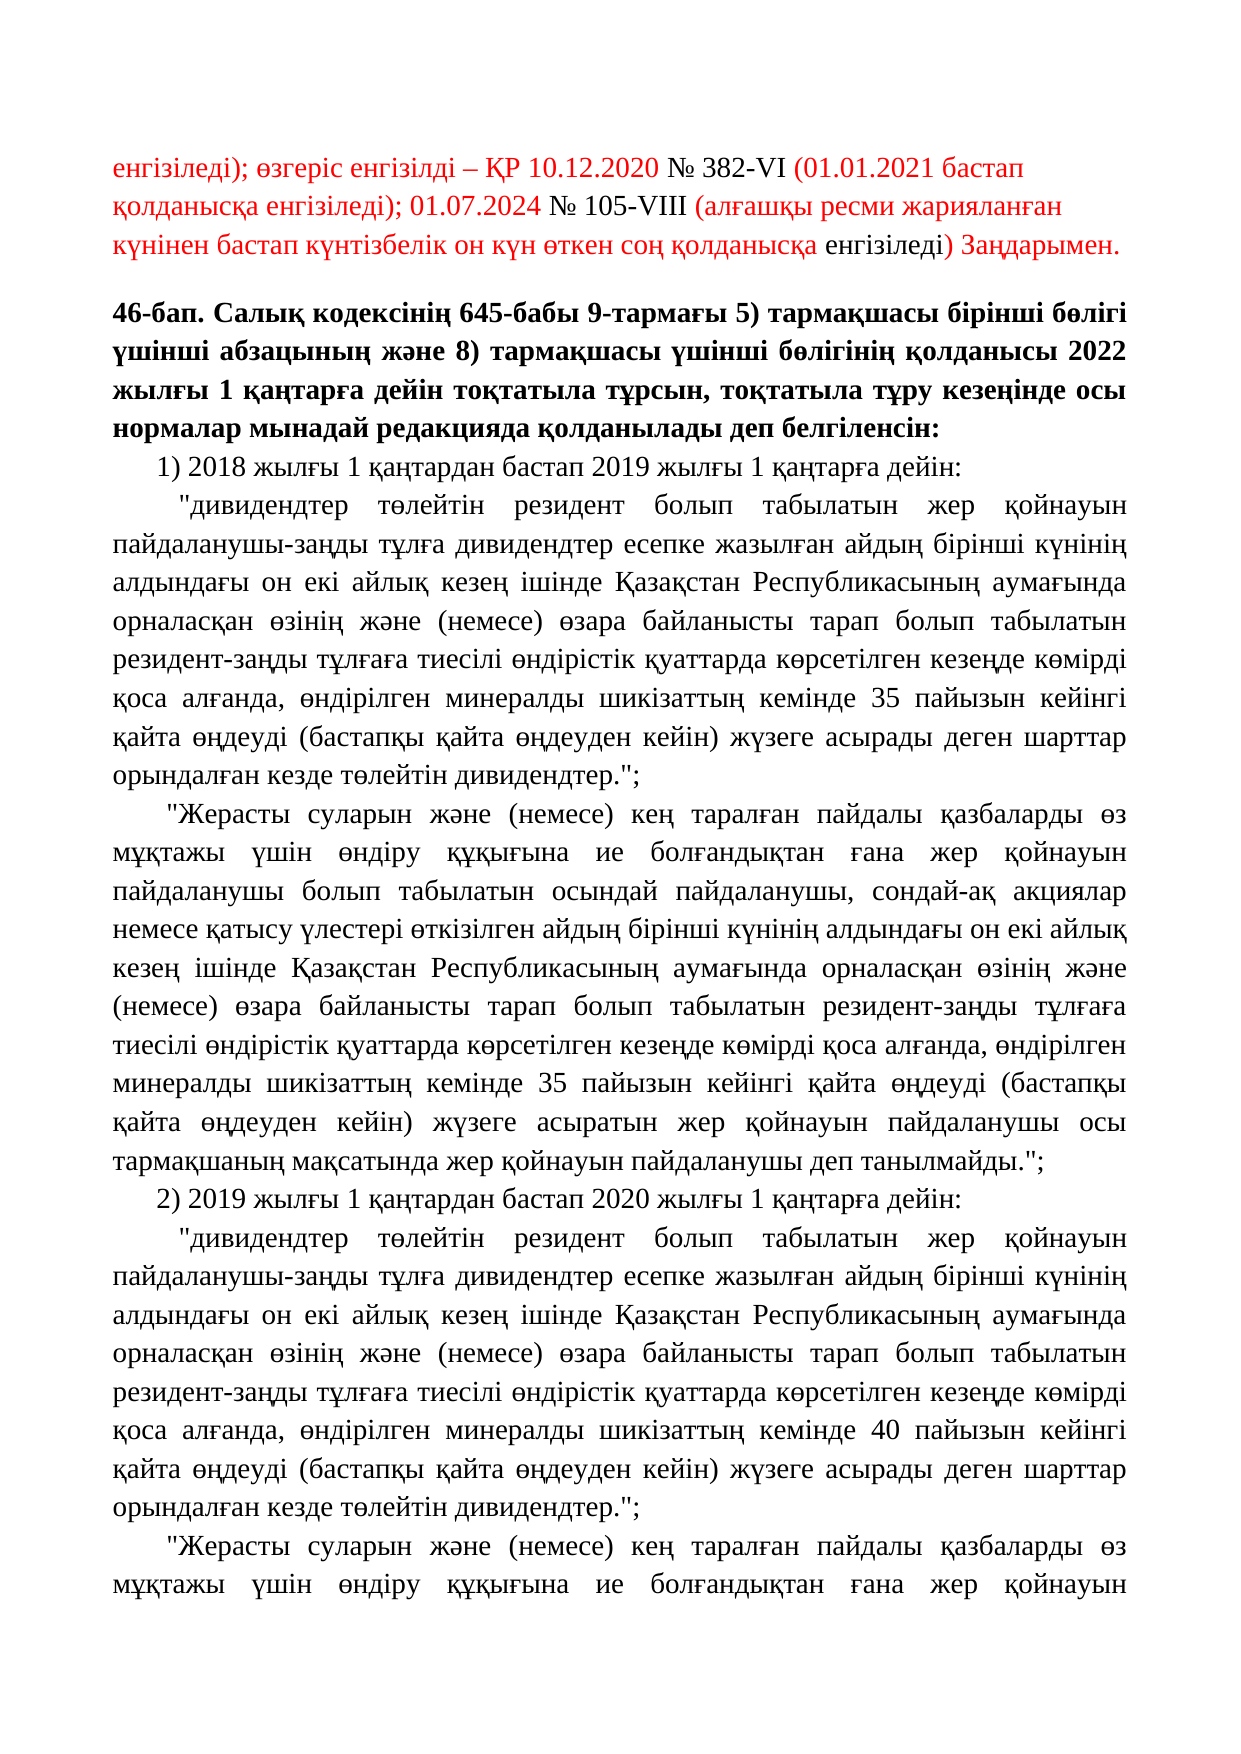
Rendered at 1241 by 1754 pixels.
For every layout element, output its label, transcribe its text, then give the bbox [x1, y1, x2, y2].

text "дивидендтер төлейтін резидент болып табылатын жер қойнауын пайдаланушы-заңды тұлға дивидендтер есепке жазылған айдың бірінші күнінің алдындағы он екі айлық кезең ішінде Қазақстан Республикасының аумағында орналасқан өзінің және (немесе) өзара байланысты тарап болып табылатын резидент-заңды тұлғаға тиесілі өндірістік қуаттарда көрсетілген кезеңде көмірді қоса алғанда, өндірілген минералды шикізаттың кемінде 40 пайызын кейінгі қайта өңдеуді (бастапқы қайта өңдеуден кейін) жүзеге асырады деген шарттар орындалған кезде төлейтін дивидендтер."; [112, 1220, 1128, 1523]
text 46-бап. Салық кодексінің 645-бабы 9-тармағы 5) тармақшасы бірінші бөлігі үшінші абзацының және 8) тармақшасы үшінші бөлігінің қолданысы 2022 жылғы 1 қаңтарға дейін тоқтатыла тұрсын, тоқтатыла тұру кезеңінде осы нормалар мынадай редакцияда қолданылады деп белгiленсін: [112, 295, 1128, 444]
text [112, 150, 1128, 291]
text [112, 1528, 1128, 1600]
text "Жерасты суларын және (немесе) кең таралған пайдалы қазбаларды өз мұқтажы үшін өндіру құқығына ие болғандықтан ғана жер қойнауын пайдаланушы болып табылатын осындай пайдаланушы, сондай-ақ акциялар немесе қатысу үлестері өткізілген айдың бірінші күнінің алдындағы он екі айлық кезең ішінде Қазақстан Республикасының аумағында орналасқан өзінің және (немесе) өзара байланысты тарап болып табылатын резидент-заңды тұлғаға тиесілі өндірістік қуаттарда көрсетілген кезеңде көмірді қоса алғанда, өндірілген минералды шикізаттың кемінде 35 пайызын кейінгі қайта өңдеуді (бастапқы қайта өңдеуден кейін) жүзеге асыратын жер қойнауын пайдаланушы осы тармақшаның мақсатында жер қойнауын пайдаланушы деп танылмайды."; [112, 796, 1128, 1176]
text 1) 2018 жылғы 1 қаңтардан бастап 2019 жылғы 1 қаңтарға дейін: [112, 449, 1128, 482]
text 2) 2019 жылғы 1 қаңтардан бастап 2020 жылғы 1 қаңтарға дейін: [112, 1181, 1128, 1215]
text "дивидендтер төлейтін резидент болып табылатын жер қойнауын пайдаланушы-заңды тұлға дивидендтер есепке жазылған айдың бірінші күнінің алдындағы он екі айлық кезең ішінде Қазақстан Республикасының аумағында орналасқан өзінің және (немесе) өзара байланысты тарап болып табылатын резидент-заңды тұлғаға тиесілі өндірістік қуаттарда көрсетілген кезеңде көмірді қоса алғанда, өндірілген минералды шикізаттың кемінде 35 пайызын кейінгі қайта өңдеуді (бастапқы қайта өңдеуден кейін) жүзеге асырады деген шарттар орындалған кезде төлейтін дивидендтер."; [112, 487, 1128, 791]
